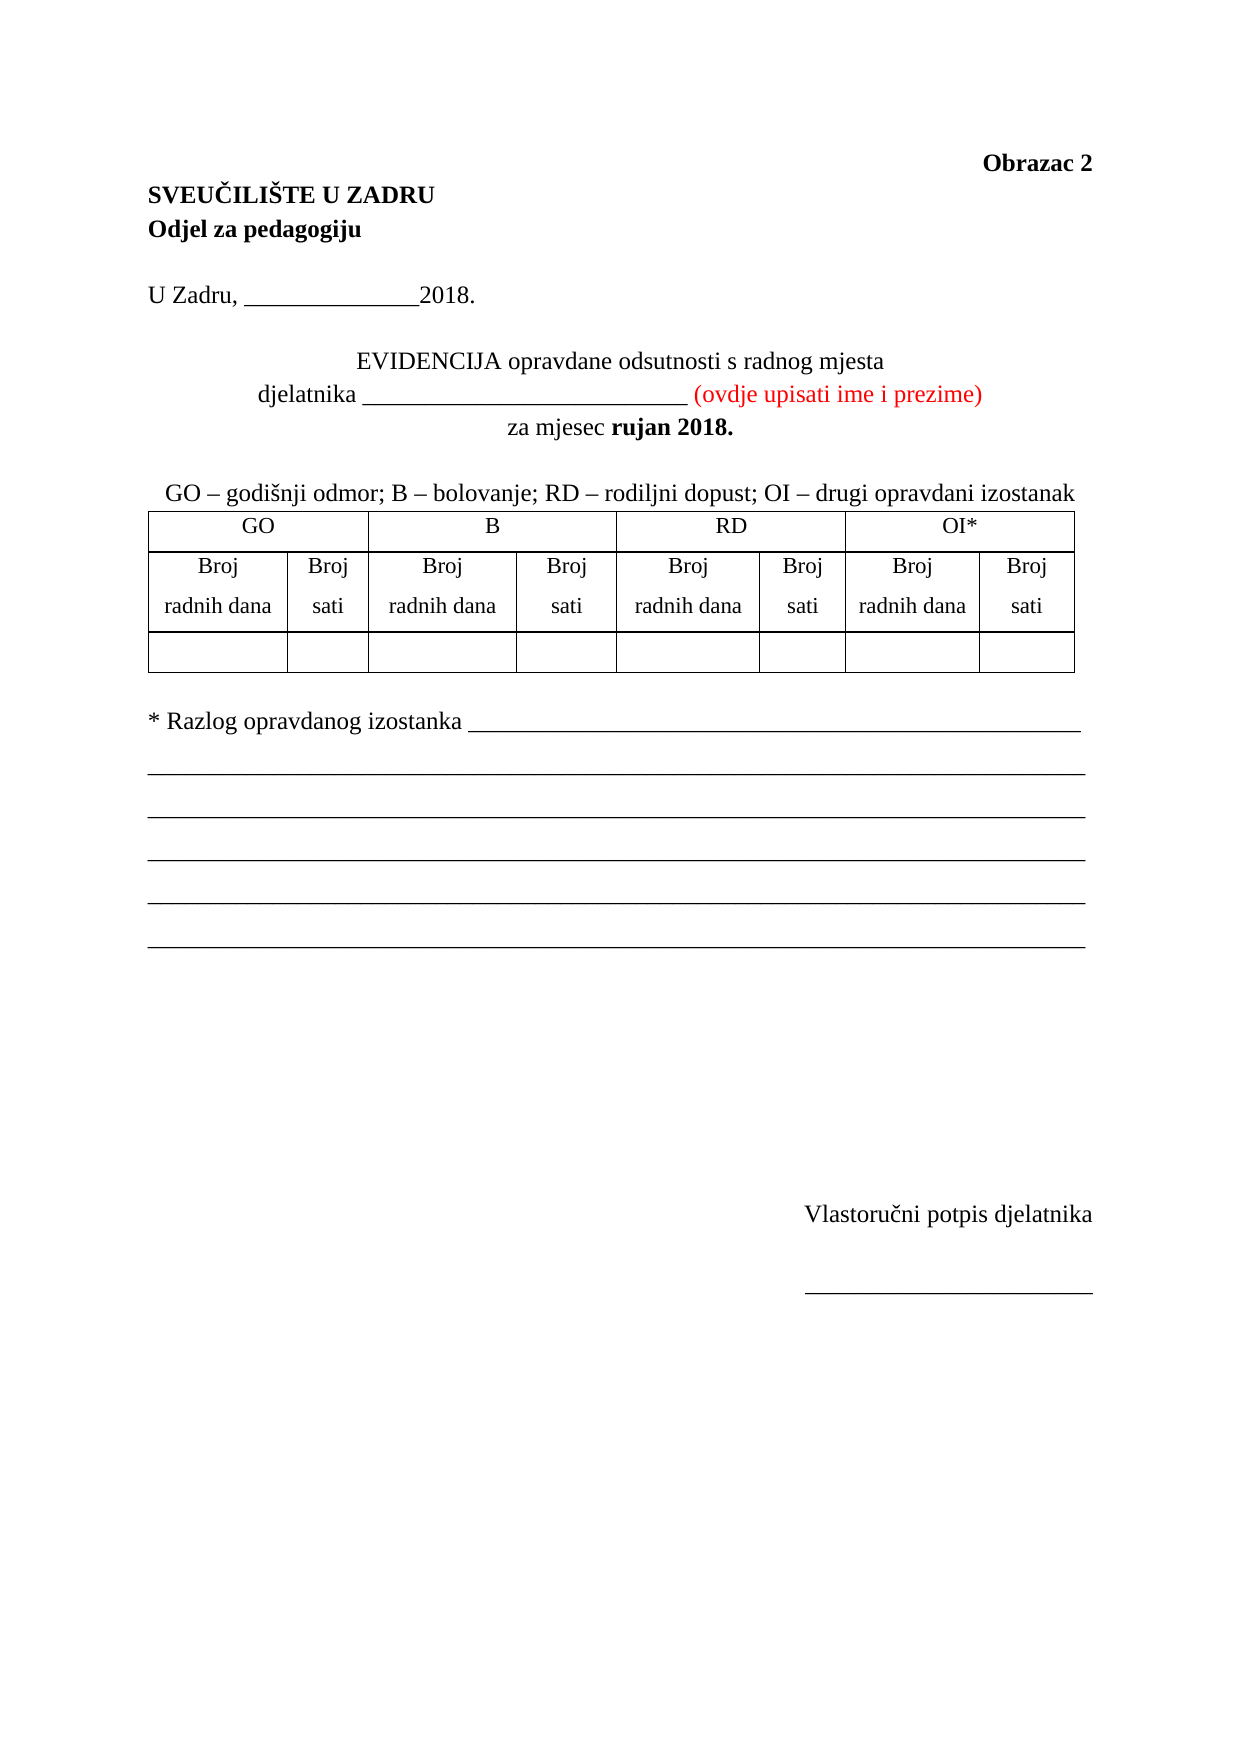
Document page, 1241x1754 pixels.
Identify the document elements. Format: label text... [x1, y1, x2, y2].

table_cell [617, 633, 759, 672]
text U Zadru, ______________2018. [148, 280, 1093, 308]
text GO – godišnji odmor; B – bolovanje; RD – rodiljni dopust; OI – drugi opravdani izostanak [148, 478, 1093, 507]
table_cell [760, 633, 845, 672]
table_cell [517, 633, 616, 672]
table_cell [369, 633, 516, 672]
table_cell [288, 633, 368, 672]
table_header B [369, 512, 616, 551]
text za mjesec rujan 2018. [148, 412, 1093, 441]
table_header GO [149, 512, 368, 551]
table_cell Broj sati [288, 553, 368, 631]
text _________________________________________________________________________________________________________________________________________________________________________________________________________________________________ [148, 835, 1093, 950]
table_cell Broj sati [980, 553, 1074, 631]
text Vlastoručni potpis djelatnika [590, 1199, 1093, 1227]
table_cell Broj radnih dana [617, 553, 759, 631]
table_header RD [617, 512, 845, 551]
text ______________________________________________________________________________________________________________________________________________________ [148, 749, 1093, 821]
table_cell Broj sati [760, 553, 845, 631]
text * Razlog opravdanog izostanka _________________________________________________ [148, 706, 1093, 735]
table_cell Broj radnih dana [846, 553, 979, 631]
table_cell Broj radnih dana [369, 553, 516, 631]
text djelatnika __________________________ (ovdje upisati ime i prezime) [148, 379, 1093, 407]
text Obrazac 2 [738, 148, 1093, 176]
text _______________________ [590, 1268, 1093, 1296]
table_cell [980, 633, 1074, 672]
text EVIDENCIJA opravdane odsutnosti s radnog mjesta [148, 346, 1093, 374]
table_header OI* [846, 512, 1074, 551]
table_cell [846, 633, 979, 672]
text SVEUČILIŠTE U ZADRU [148, 181, 1093, 209]
table_cell Broj radnih dana [149, 553, 287, 631]
table_cell [149, 633, 287, 672]
table_cell Broj sati [517, 553, 616, 631]
text Odjel za pedagogiju [148, 214, 1093, 242]
